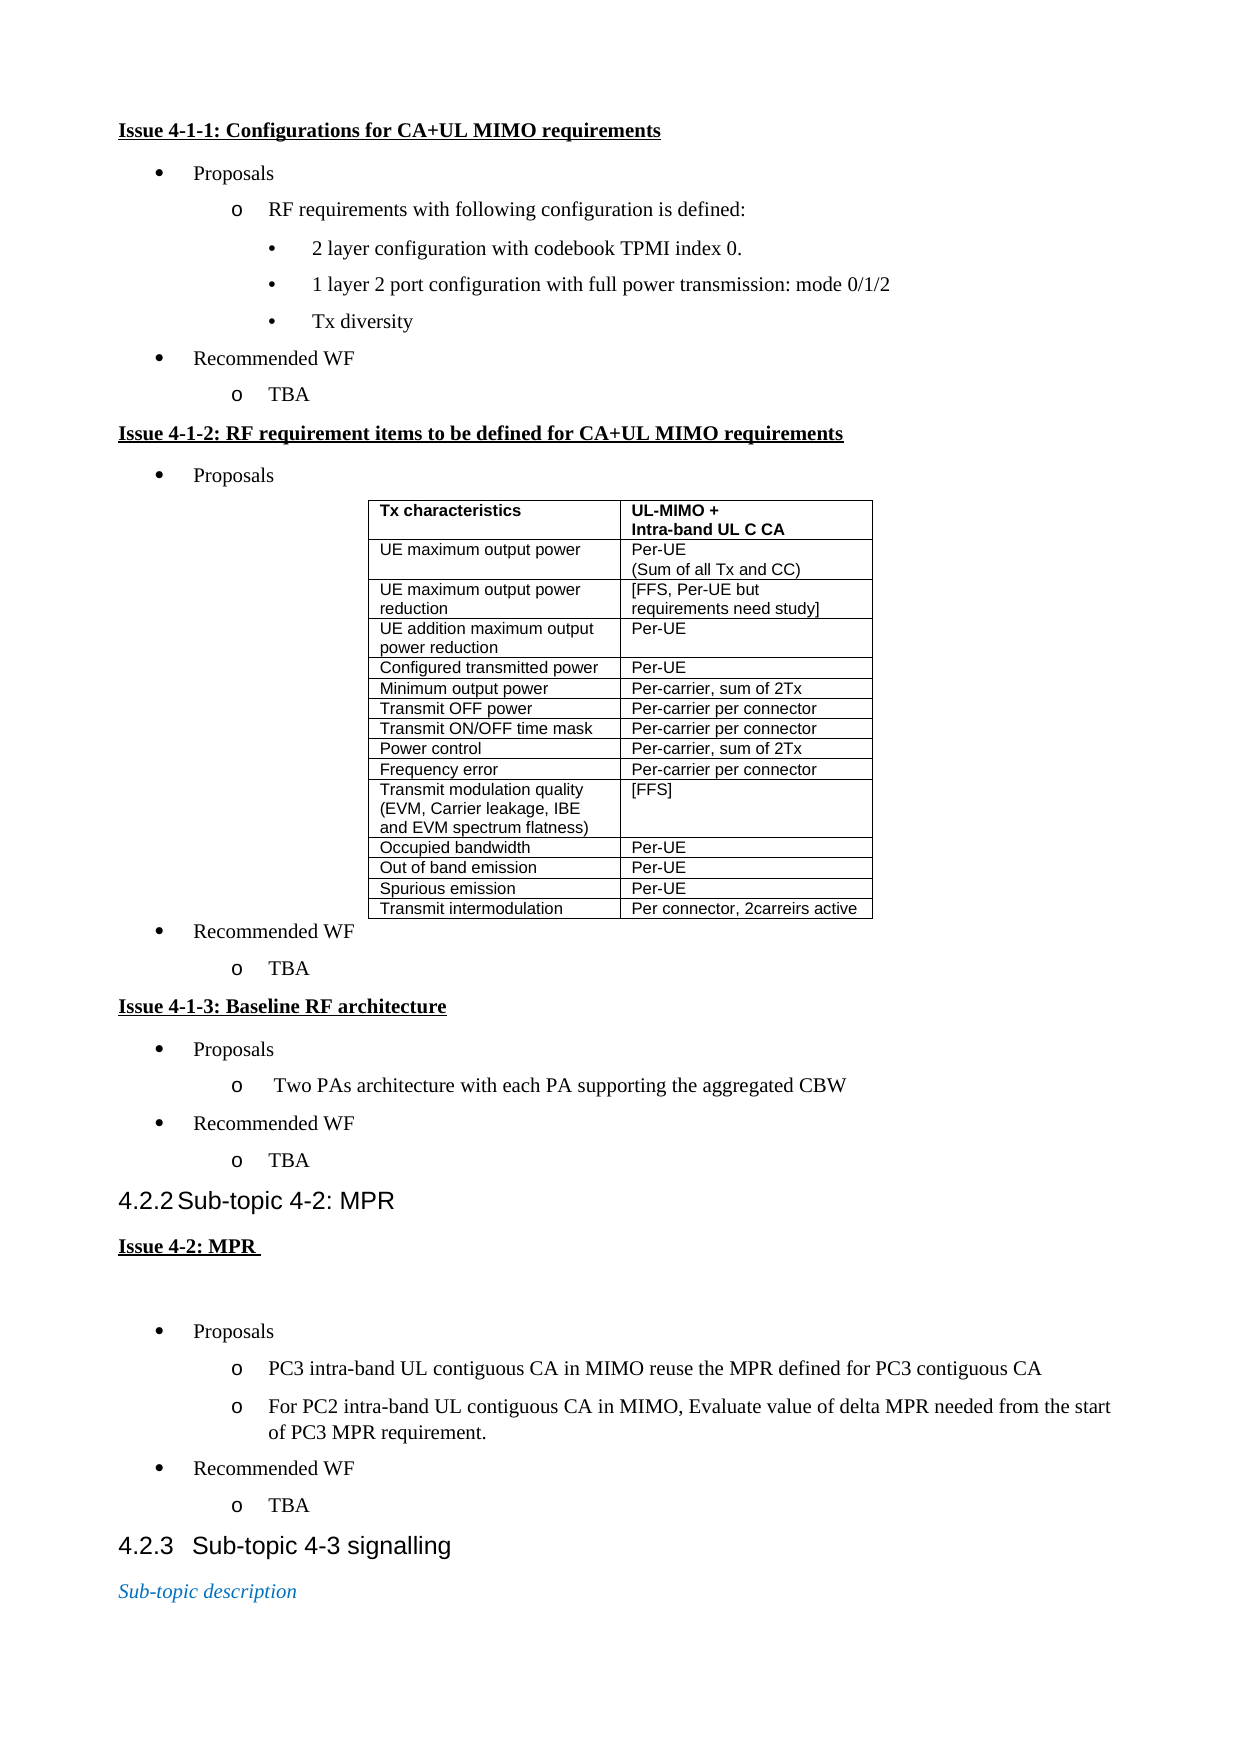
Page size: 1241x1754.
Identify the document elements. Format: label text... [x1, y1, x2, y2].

table_cell Per-carrier per connector [621, 699, 872, 718]
text Sub-topic description [118, 1579, 1122, 1603]
list TBA [231, 1148, 1122, 1174]
table_cell Configured transmitted power [369, 658, 620, 677]
list Recommended WF [156, 1111, 1122, 1135]
text Issue 4-1-2: RF requirement items to be defined for CA+UL MIMO requirements [118, 420, 1122, 444]
table_cell Per-carrier per connector [621, 759, 872, 778]
table_cell Transmit ON/OFF time mask [369, 719, 620, 738]
table_cell Frequency error [369, 759, 620, 778]
table_cell Per-UE [621, 879, 872, 898]
table_cell Transmit OFF power [369, 699, 620, 718]
table_cell [FFS, Per-UE but requirements need study] [621, 580, 872, 618]
table_header UL-MIMO + Intra-band UL C CA [621, 501, 872, 539]
text Issue 4-1-3: Baseline RF architecture [118, 994, 1122, 1018]
table_cell Transmit intermodulation [369, 899, 620, 918]
table_cell Power control [369, 739, 620, 758]
table_cell UE maximum output power reduction [369, 580, 620, 618]
list Recommended WF [156, 346, 1122, 370]
list 1 layer 2 port configuration with full power transmission: mode 0/1/2 [268, 272, 1122, 296]
list Tx diversity [268, 309, 1122, 333]
list 2 layer configuration with codebook TPMI index 0. [268, 236, 1122, 260]
table_cell Per-UE [621, 619, 872, 657]
list Proposals [156, 1037, 1122, 1061]
table_cell Per-UE [621, 838, 872, 857]
list TBA [231, 382, 1122, 408]
table_cell Transmit modulation quality (EVM, Carrier leakage, IBE and EVM spectrum flatness) [369, 780, 620, 837]
table_cell Per-UE [621, 658, 872, 677]
table_cell Per-carrier per connector [621, 719, 872, 738]
list Proposals [156, 1319, 1122, 1343]
table_cell Minimum output power [369, 679, 620, 698]
table_cell Spurious emission [369, 879, 620, 898]
list Recommended WF [156, 1456, 1122, 1480]
table_cell UE addition maximum output power reduction [369, 619, 620, 657]
list TBA [231, 956, 1122, 981]
table_cell Occupied bandwidth [369, 838, 620, 857]
list Proposals [156, 463, 1122, 487]
subtitle Sub-topic 4-2: MPR [118, 1186, 1122, 1215]
table_cell Per-UE (Sum of all Tx and CC) [621, 540, 872, 578]
table_cell Per-carrier, sum of 2Tx [621, 739, 872, 758]
table_cell UE maximum output power [369, 540, 620, 578]
list TBA [231, 1493, 1122, 1519]
table_cell Per-UE [621, 858, 872, 877]
table_cell [FFS] [621, 780, 872, 837]
table_cell Out of band emission [369, 858, 620, 877]
list Two PAs architecture with each PA supporting the aggregated CBW [231, 1073, 1122, 1099]
table_cell Per connector, 2carreirs active [621, 899, 872, 918]
subtitle Sub-topic 4-3 signalling [118, 1531, 1122, 1560]
list For PC2 intra-band UL contiguous CA in MIMO, Evaluate value of delta MPR needed from the start of PC3 MPR requirement. [231, 1394, 1122, 1444]
text Issue 4-1-1: Configurations for CA+UL MIMO requirements [118, 118, 1122, 142]
table_cell Per-carrier, sum of 2Tx [621, 679, 872, 698]
text Issue 4-2: MPR [118, 1234, 1122, 1258]
list RF requirements with following configuration is defined: [231, 197, 1122, 223]
list Proposals [156, 161, 1122, 185]
list PC3 intra-band UL contiguous CA in MIMO reuse the MPR defined for PC3 contiguous CA [231, 1356, 1122, 1382]
list Recommended WF [156, 919, 1122, 943]
table_header Tx characteristics [369, 501, 620, 539]
